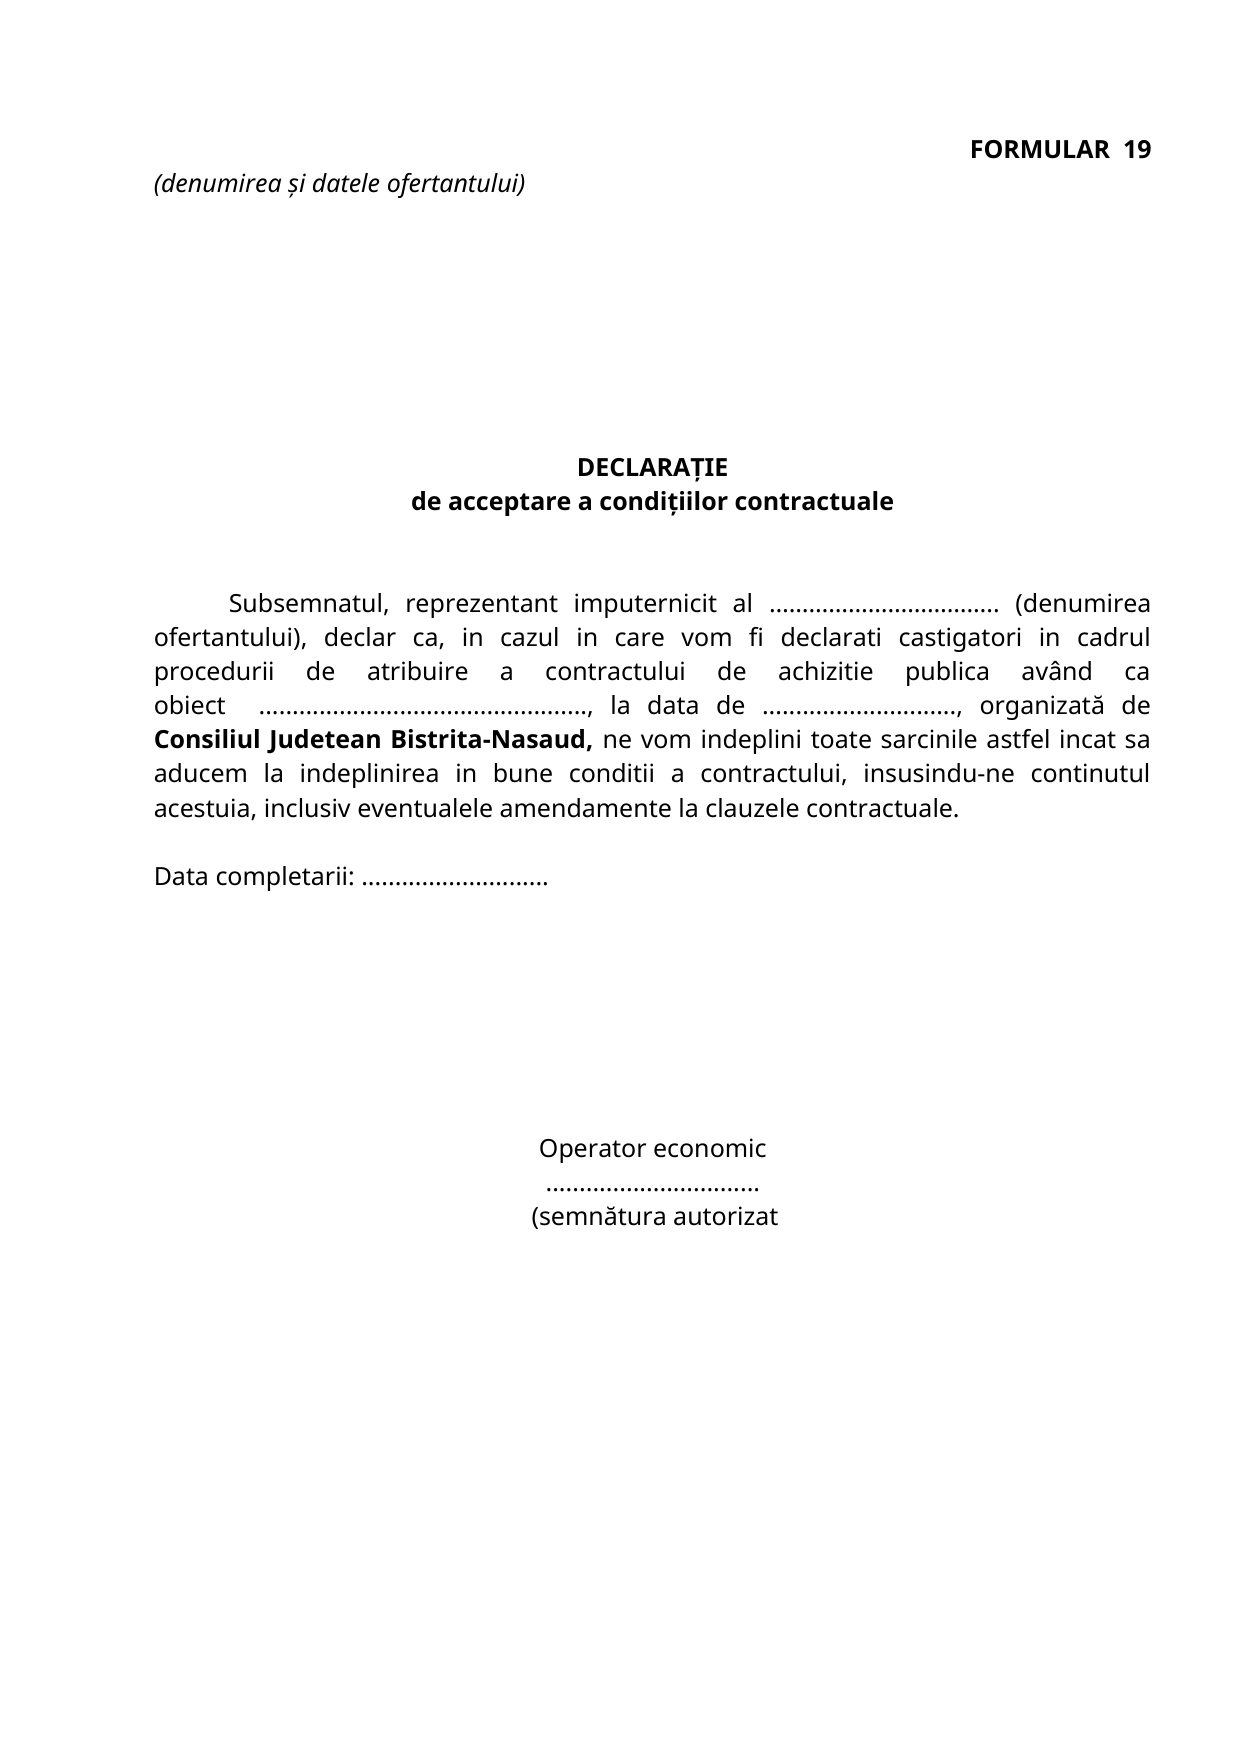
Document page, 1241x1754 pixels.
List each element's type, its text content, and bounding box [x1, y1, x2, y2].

text ................................ [153, 1165, 1152, 1199]
text Operator economic [153, 1131, 1152, 1165]
text (semnătura autorizat [153, 1199, 1152, 1233]
text Subsemnatul, reprezentant imputernicit al …………………………….. (denumirea ofertantului), declar ca, in cazul in care vom fi declarati castigatori in cadrul procedurii de atribuire a contractului de achizitie publica având ca obiect ................................................., la data de ............................., organizată de Consiliul Judetean Bistrita-Nasaud, ne vom indeplini toate sarcinile astfel incat sa aducem la indeplinirea in bune conditii a contractului, insusindu-ne continutul acestuia, inclusiv eventualele amendamente la clauzele contractuale. [153, 586, 1152, 824]
text DECLARAŢIE [153, 449, 1152, 484]
text de acceptare a condiţiilor contractuale [153, 484, 1152, 518]
text Data completarii: ............................ [153, 858, 1152, 892]
text (denumirea şi datele ofertantului) [153, 165, 1152, 199]
text FORMULAR 19 [153, 131, 1152, 165]
